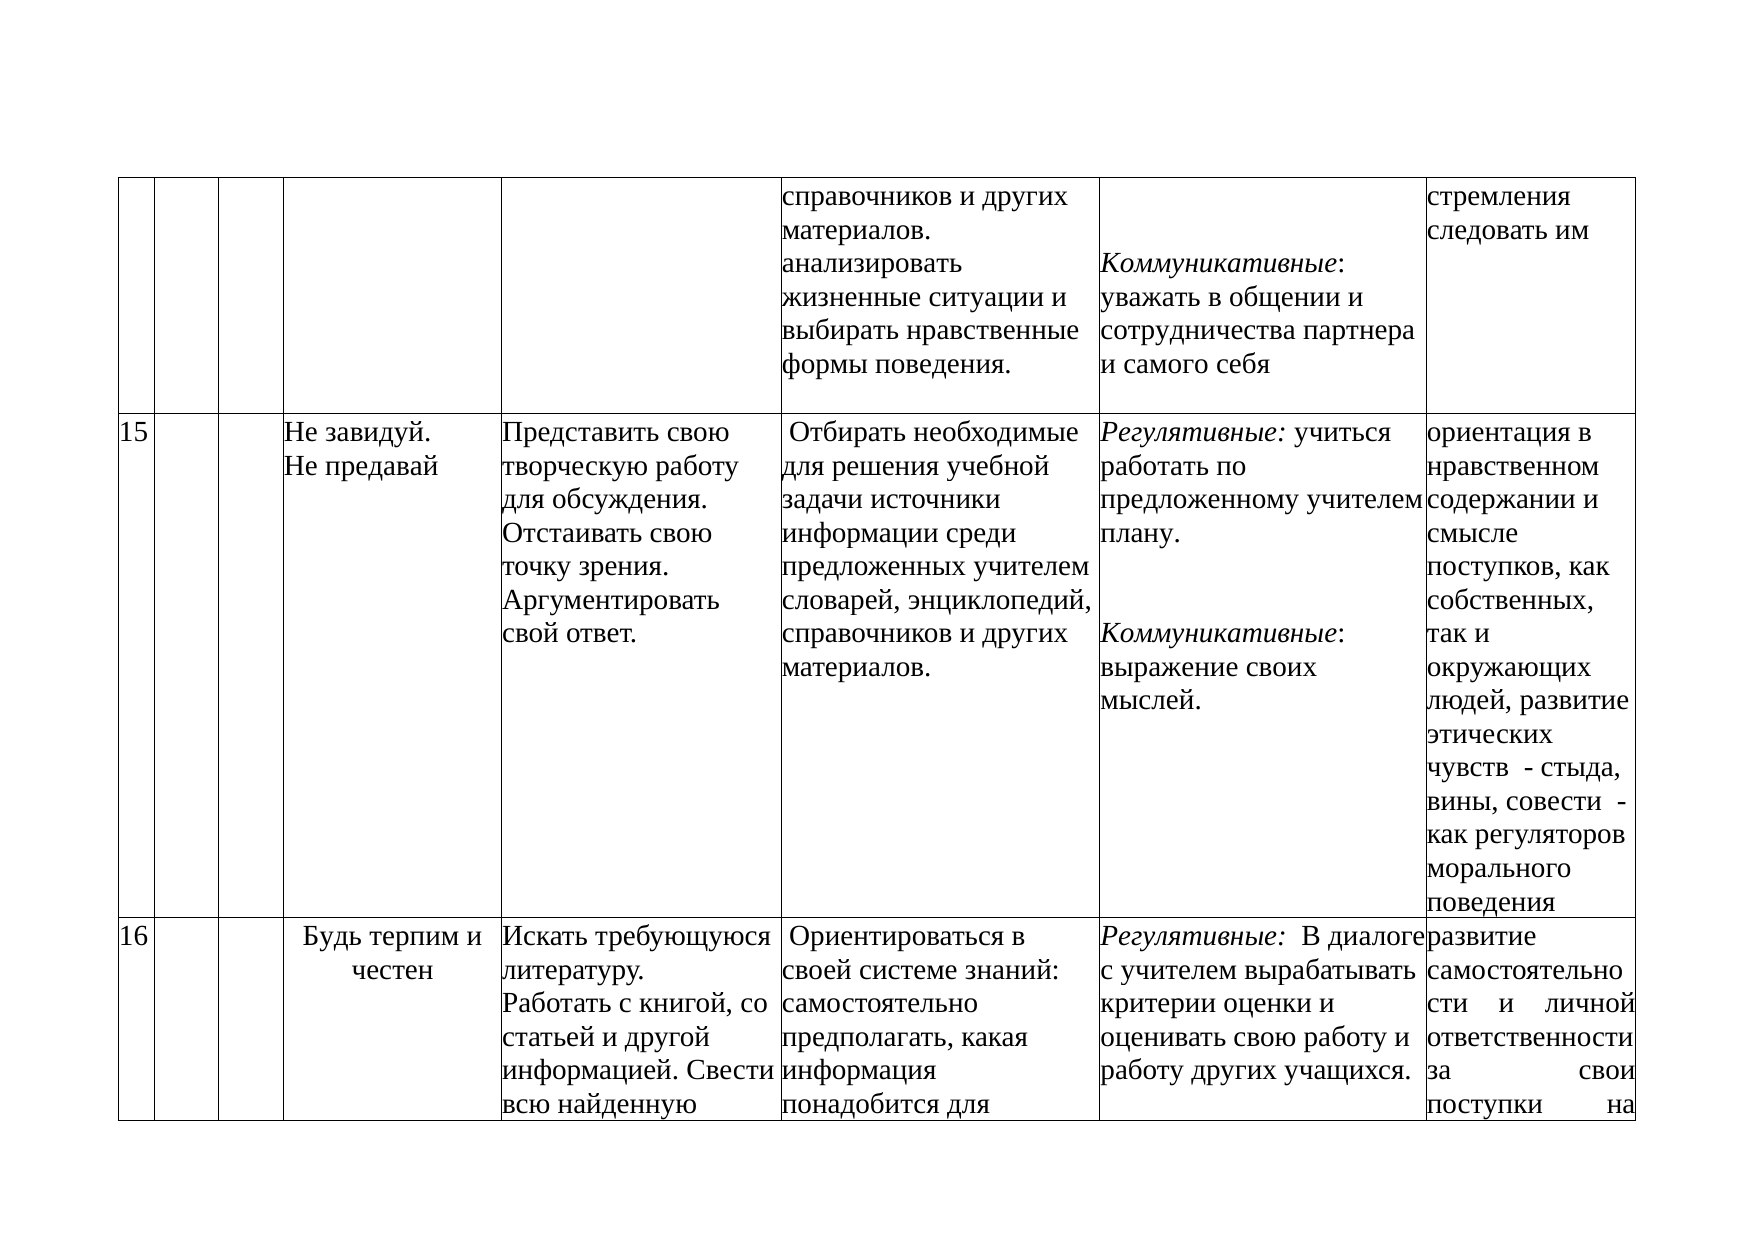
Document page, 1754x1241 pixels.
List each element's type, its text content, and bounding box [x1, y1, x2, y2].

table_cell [1427, 178, 1635, 413]
table_cell [219, 918, 283, 1119]
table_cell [782, 918, 1099, 1119]
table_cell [782, 178, 1099, 413]
table_cell ориентация в нравственном содержании и смысле поступков, как собственных, так и окружающих людей, развитие этических чувств - стыда, вины, совести - как регуляторов морального поведения [1427, 414, 1635, 917]
table_cell Не завидуй. Не предавай [284, 414, 501, 917]
table_cell 15 [119, 414, 154, 917]
table_cell Отбирать необходимые для решения учебной задачи источники информации среди предложенных учителем словарей, энциклопедий, справочников и других материалов. [782, 414, 1099, 917]
table_cell Регулятивные: учиться работать по предложенному учителем плану. Коммуникативные: выражение своих мыслей. [1100, 414, 1426, 917]
table_cell [155, 178, 218, 413]
table_cell 16 [119, 918, 154, 1119]
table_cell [1100, 178, 1426, 413]
table_cell Представить свою творческую работу для обсуждения. Отстаивать свою точку зрения. Аргументировать свой ответ. [502, 414, 781, 917]
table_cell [284, 178, 501, 413]
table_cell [1100, 918, 1426, 1119]
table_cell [502, 178, 781, 413]
table_cell 14 [119, 178, 154, 413]
table_cell [155, 414, 218, 917]
table_cell [155, 918, 218, 1119]
table_cell [219, 414, 283, 917]
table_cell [502, 918, 781, 1119]
table_cell [219, 178, 283, 413]
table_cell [284, 918, 501, 1119]
